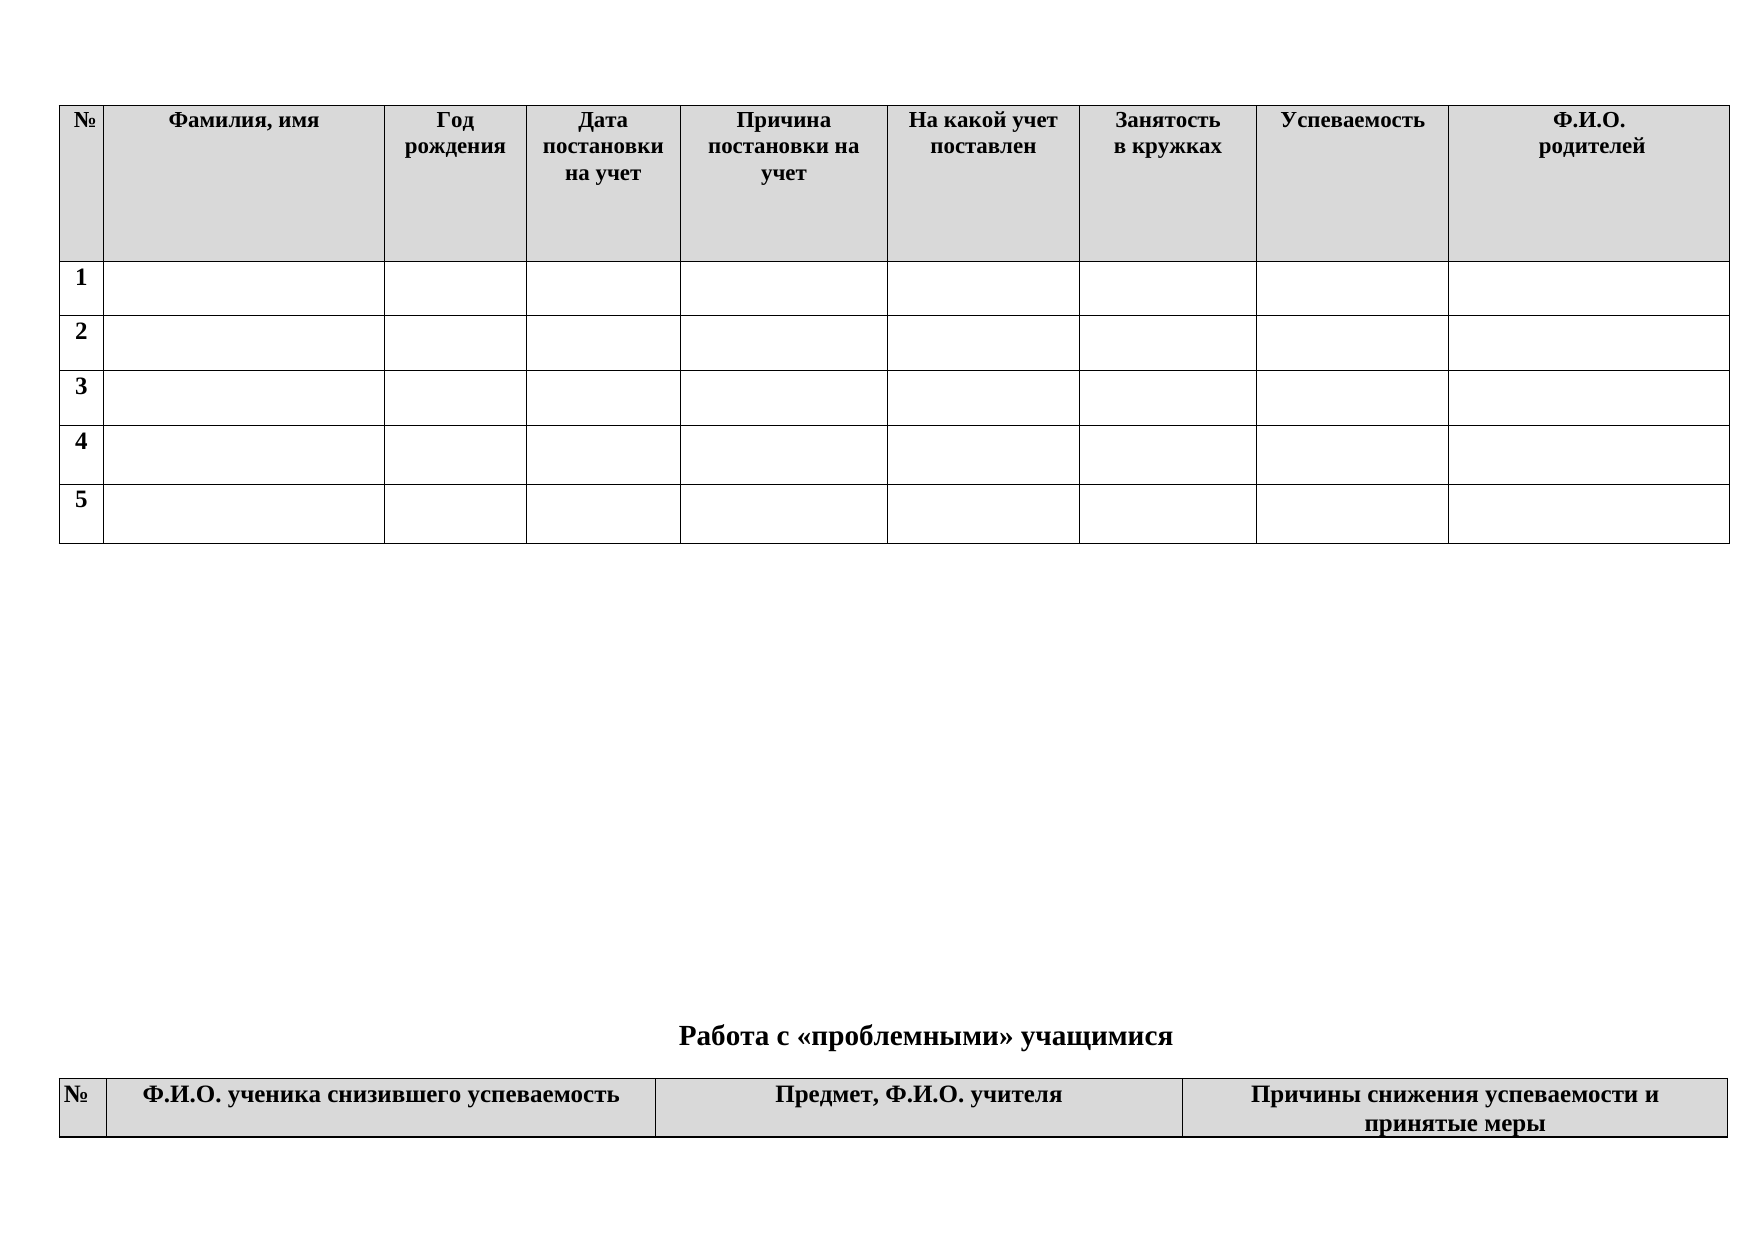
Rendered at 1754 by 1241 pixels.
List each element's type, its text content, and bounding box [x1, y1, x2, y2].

table_cell [888, 485, 1079, 542]
table_cell [527, 371, 680, 425]
table_cell [681, 426, 887, 483]
table_header Причина постановки на учет [681, 106, 887, 261]
table_cell [385, 485, 526, 542]
table_cell 2 [60, 316, 103, 370]
table_cell [888, 316, 1079, 370]
table_cell [681, 316, 887, 370]
table_cell [681, 485, 887, 542]
table_cell [1080, 371, 1256, 425]
table_cell [527, 426, 680, 483]
table_cell 3 [60, 371, 103, 425]
table_cell [1257, 485, 1448, 542]
table_cell [1080, 485, 1256, 542]
table_cell 1 [60, 262, 103, 315]
table_cell [385, 316, 526, 370]
table_header Предмет, Ф.И.О. учителя [656, 1079, 1182, 1136]
table_cell [104, 262, 384, 315]
table_cell [104, 371, 384, 425]
table_cell [1257, 426, 1448, 483]
table_header Год рождения [385, 106, 526, 261]
table_cell [681, 371, 887, 425]
table_cell [1449, 485, 1729, 542]
table_header Занятость в кружках [1080, 106, 1256, 261]
table_cell [681, 262, 887, 315]
table_header На какой учет поставлен [888, 106, 1079, 261]
table_cell [1080, 426, 1256, 483]
table_header Дата постановки на учет [527, 106, 680, 261]
table_cell [888, 371, 1079, 425]
table_cell [1080, 316, 1256, 370]
table_cell [385, 262, 526, 315]
table_cell [104, 316, 384, 370]
table_cell [1449, 316, 1729, 370]
table_cell [1080, 262, 1256, 315]
table_cell [1449, 426, 1729, 483]
table_cell [385, 426, 526, 483]
table_cell [104, 426, 384, 483]
table_cell [1449, 371, 1729, 425]
table_cell [1257, 262, 1448, 315]
table_cell [888, 262, 1079, 315]
table_cell [385, 371, 526, 425]
table_cell 5 [60, 485, 103, 542]
table_header Ф.И.О. родителей [1449, 106, 1729, 261]
table_cell [888, 426, 1079, 483]
table_header № [60, 1079, 106, 1136]
table_cell [1257, 316, 1448, 370]
table_cell [104, 485, 384, 542]
table_cell [527, 485, 680, 542]
table_cell [527, 262, 680, 315]
table_cell [527, 316, 680, 370]
table_header Ф.И.О. ученика снизившего успеваемость [107, 1079, 655, 1136]
table_header № [60, 106, 103, 261]
table_header Фамилия, имя [104, 106, 384, 261]
table_cell [1449, 262, 1729, 315]
text Работа с «проблемными» учащимися [44, 1018, 1683, 1052]
table_header Причины снижения успеваемости и принятые меры [1183, 1079, 1727, 1136]
table_cell [1257, 371, 1448, 425]
table_cell 4 [60, 426, 103, 483]
table_header Успеваемость [1257, 106, 1448, 261]
